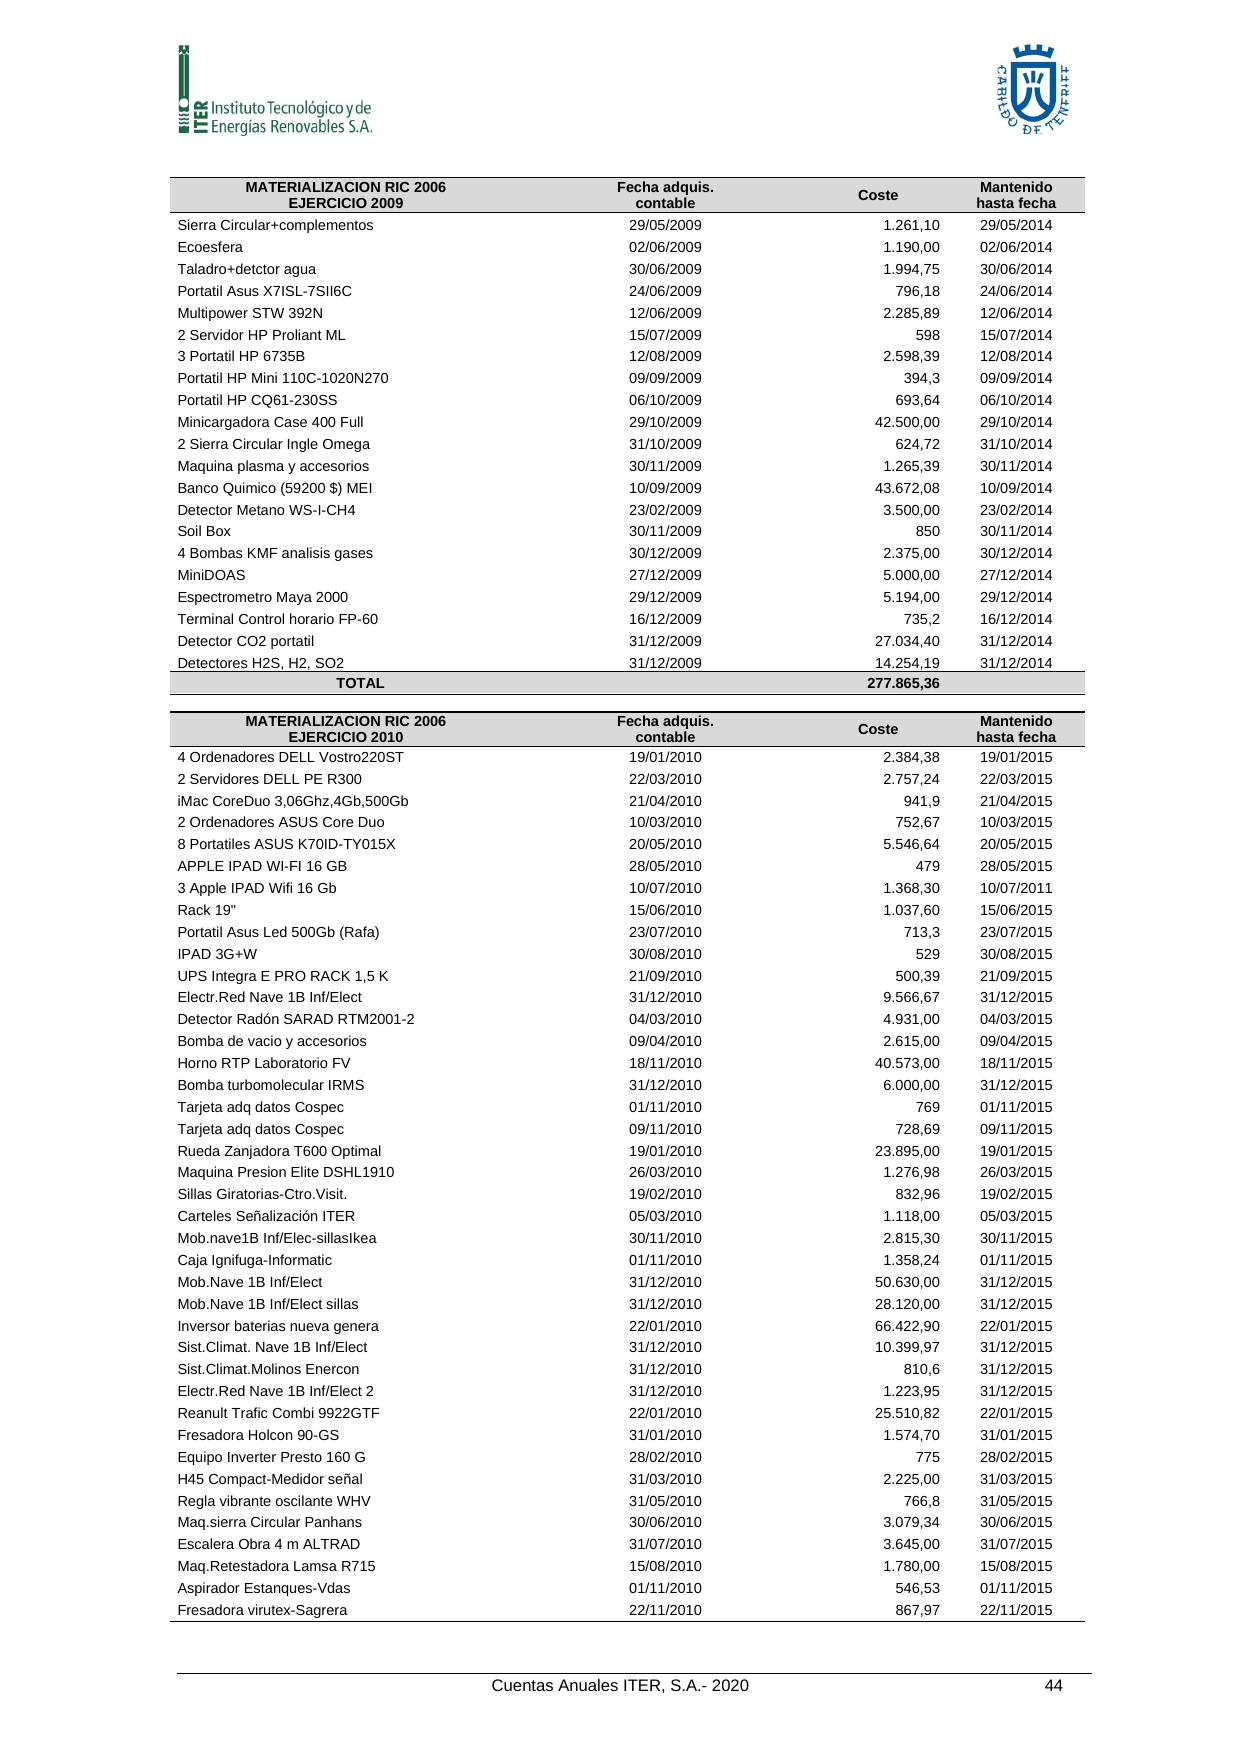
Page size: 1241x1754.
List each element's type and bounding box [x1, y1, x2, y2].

picture [178, 45, 372, 136]
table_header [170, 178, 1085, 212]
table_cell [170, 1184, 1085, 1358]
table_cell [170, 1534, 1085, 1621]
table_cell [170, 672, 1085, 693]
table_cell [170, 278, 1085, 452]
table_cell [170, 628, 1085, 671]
picture [996, 44, 1069, 132]
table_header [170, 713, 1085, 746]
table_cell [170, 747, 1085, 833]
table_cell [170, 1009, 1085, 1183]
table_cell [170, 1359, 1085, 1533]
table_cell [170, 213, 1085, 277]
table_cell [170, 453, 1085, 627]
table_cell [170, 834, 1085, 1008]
